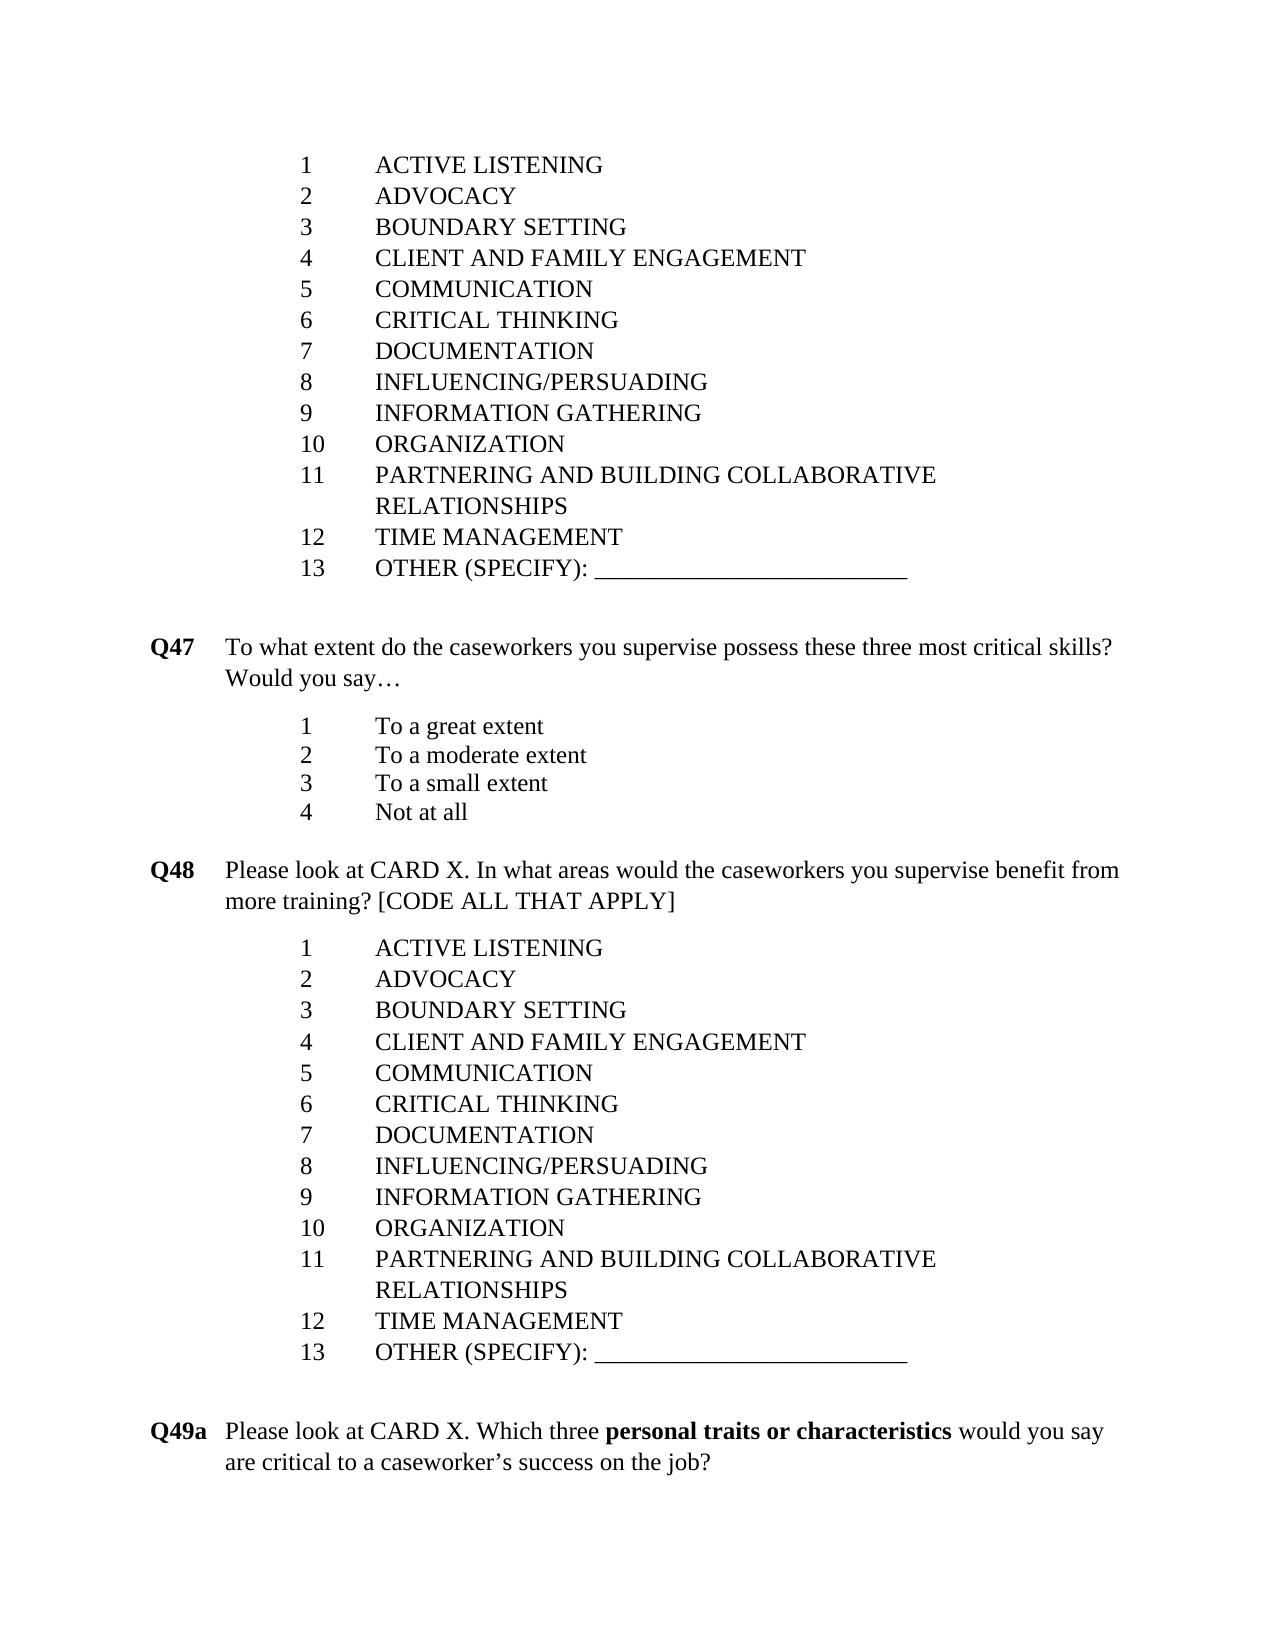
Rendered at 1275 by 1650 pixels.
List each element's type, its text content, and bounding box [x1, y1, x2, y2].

list 5 COMMUNICATION [225, 1058, 1125, 1086]
list 12 TIME MANAGEMENT [225, 522, 1125, 551]
list 3 BOUNDARY SETTING [225, 996, 1125, 1024]
list 8 INFLUENCING/PERSUADING [225, 367, 1125, 396]
list 3 To a small extent [225, 768, 1125, 797]
list 4 Not at all [225, 797, 1125, 826]
list 7 DOCUMENTATION [225, 336, 1125, 365]
list 8 INFLUENCING/PERSUADING [225, 1151, 1125, 1179]
list 10 ORGANIZATION [225, 429, 1125, 458]
list 2 To a moderate extent [225, 740, 1125, 768]
list 7 DOCUMENTATION [225, 1120, 1125, 1148]
list 9 INFORMATION GATHERING [225, 398, 1125, 427]
list 5 COMMUNICATION [225, 274, 1125, 303]
list 2 ADVOCACY [225, 964, 1125, 993]
list 3 BOUNDARY SETTING [225, 212, 1125, 241]
list 4 CLIENT AND FAMILY ENGAGEMENT [225, 1027, 1125, 1055]
list 4 CLIENT AND FAMILY ENGAGEMENT [225, 243, 1125, 272]
list 11 PARTNERING AND BUILDING COLLABORATIVE RELATIONSHIPS [300, 460, 1125, 520]
text Q47 To what extent do the caseworkers you supervise possess these three most critical skills? Would you say… [150, 632, 1125, 692]
list 10 ORGANIZATION [225, 1213, 1125, 1242]
list 12 TIME MANAGEMENT [225, 1306, 1125, 1335]
list 1 ACTIVE LISTENING [225, 933, 1125, 962]
list 1 ACTIVE LISTENING [225, 150, 1125, 179]
list 6 CRITICAL THINKING [225, 305, 1125, 334]
list 13 OTHER (SPECIFY): _________________________ [225, 553, 1125, 582]
text Q49a Please look at CARD X. Which three personal traits or characteristics would you say are critical to a caseworker’s success on the job? [150, 1416, 1125, 1476]
list 9 INFORMATION GATHERING [225, 1182, 1125, 1211]
list 11 PARTNERING AND BUILDING COLLABORATIVE RELATIONSHIPS [300, 1244, 1125, 1304]
list 13 OTHER (SPECIFY): _________________________ [225, 1337, 1125, 1366]
text Q48 Please look at CARD X. In what areas would the caseworkers you supervise benefit from more training? [CODE ALL THAT APPLY] [150, 855, 1125, 914]
list 2 ADVOCACY [225, 181, 1125, 210]
list 1 To a great extent [225, 711, 1125, 740]
list 6 CRITICAL THINKING [225, 1089, 1125, 1117]
